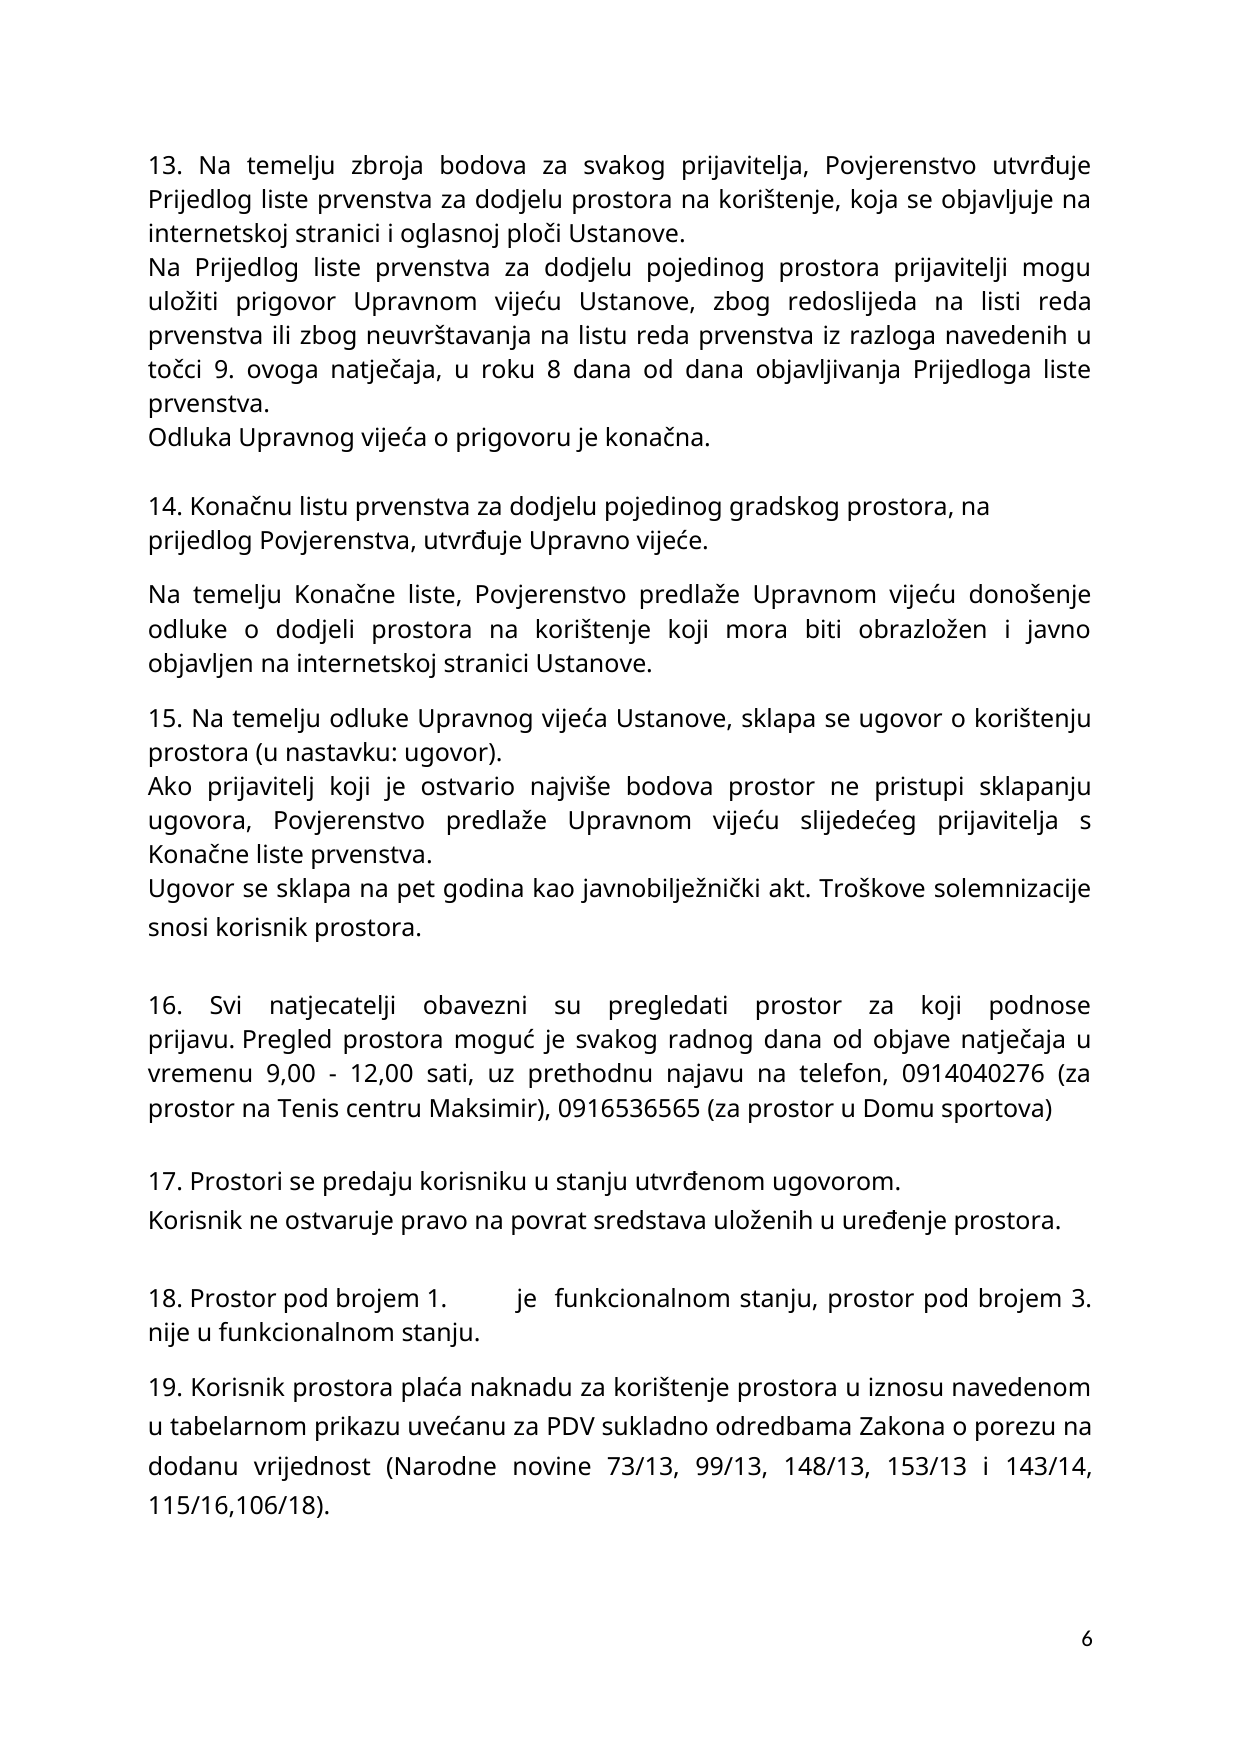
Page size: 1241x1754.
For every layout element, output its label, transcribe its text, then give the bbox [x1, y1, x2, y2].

text 19. Korisnik prostora plaća naknadu za korištenje prostora u iznosu navedenom u tabelarnom prikazu uvećanu za PDV sukladno odredbama Zakona o porezu na dodanu vrijednost (Narodne novine 73/13, 99/13, 148/13, 153/13 i 143/14, 115/16,106/18). [148, 1370, 1093, 1521]
text Na temelju Konačne liste, Povjerenstvo predlaže Upravnom vijeću donošenje odluke o dodjeli prostora na korištenje koji mora biti obrazložen i javno objavljen na internetskoj stranici Ustanove. [148, 577, 1093, 679]
text 13. Na temelju zbroja bodova za svakog prijavitelja, Povjerenstvo utvrđuje Prijedlog liste prvenstva za dodjelu prostora na korištenje, koja se objavljuje na internetskoj stranici i oglasnoj ploči Ustanove. [148, 148, 1093, 250]
text Na Prijedlog liste prvenstva za dodjelu pojedinog prostora prijavitelji mogu uložiti prigovor Upravnom vijeću Ustanove, zbog redoslijeda na listi reda prvenstva ili zbog neuvrštavanja na listu reda prvenstva iz razloga navedenih u točci 9. ovoga natječaja, u roku 8 dana od dana objavljivanja Prijedloga liste prvenstva. [148, 250, 1093, 420]
text Korisnik ne ostvaruje pravo na povrat sredstava uloženih u uređenje prostora. [148, 1203, 1093, 1237]
text 15. Na temelju odluke Upravnog vijeća Ustanove, sklapa se ugovor o korištenju prostora (u nastavku: ugovor). [148, 700, 1093, 768]
text 14. Konačnu listu prvenstva za dodjelu pojedinog gradskog prostora, na prijedlog Povjerenstva, utvrđuje Upravno vijeće. [148, 488, 1093, 556]
text 18. Prostor pod brojem 1. je funkcionalnom stanju, prostor pod brojem 3. nije u funkcionalnom stanju. [148, 1281, 1093, 1349]
text 16. Svi natjecatelji obavezni su pregledati prostor za koji podnose prijavu. Pregled prostora moguć je svakog radnog dana od objave natječaja u vremenu 9,00 - 12,00 sati, uz prethodnu najavu na telefon, 0914040276 (za prostor na Tenis centru Maksimir), 0916536565 (za prostor u Domu sportova) [148, 988, 1093, 1124]
text Ugovor se sklapa na pet godina kao javnobilježnički akt. Troškove solemnizacije snosi korisnik prostora. [148, 871, 1093, 944]
text Odluka Upravnog vijeća o prigovoru je konačna. [148, 420, 1093, 454]
text 17. Prostori se predaju korisniku u stanju utvrđenom ugovorom. [148, 1163, 1093, 1197]
text Ako prijavitelj koji je ostvario najviše bodova prostor ne pristupi sklapanju ugovora, Povjerenstvo predlaže Upravnom vijeću slijedećeg prijavitelja s Konačne liste prvenstva. [148, 768, 1093, 871]
